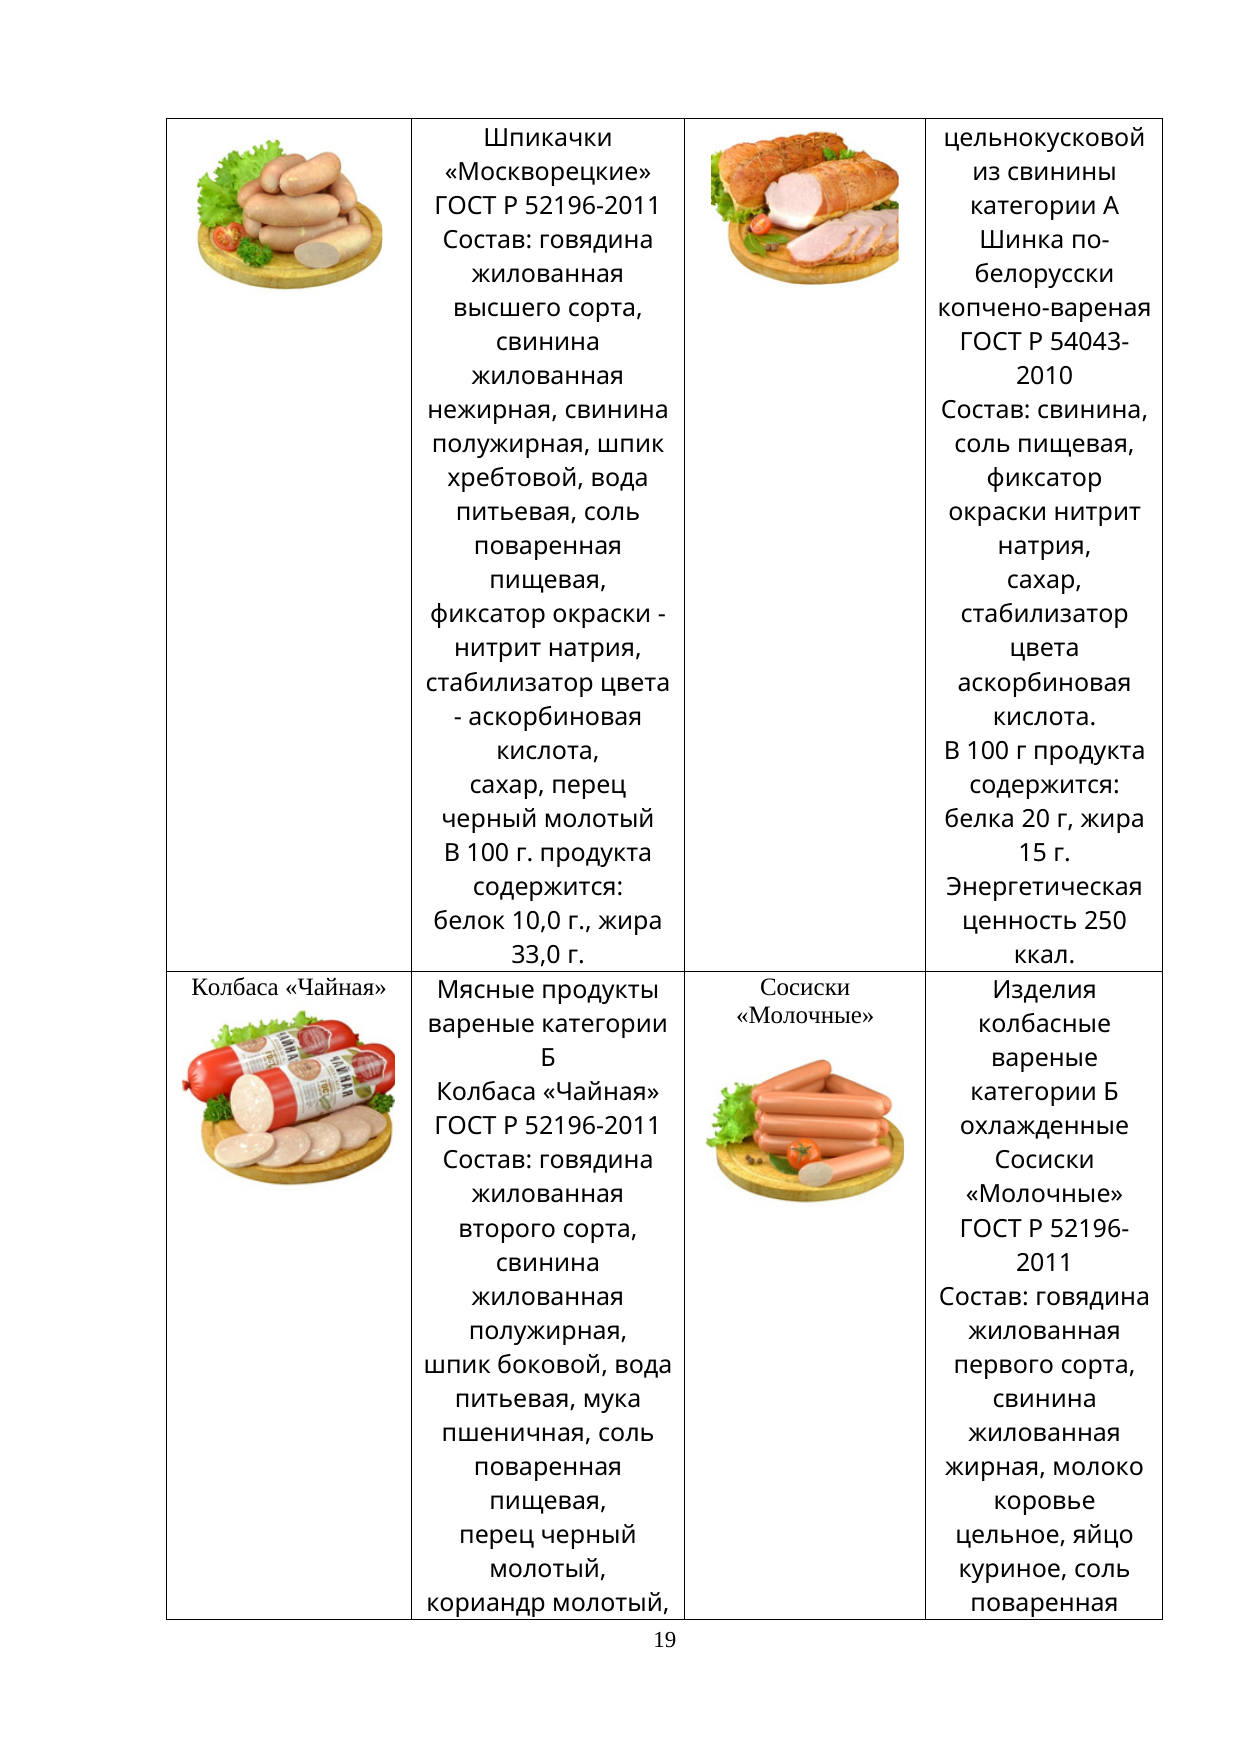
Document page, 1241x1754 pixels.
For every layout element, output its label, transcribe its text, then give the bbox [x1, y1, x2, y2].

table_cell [926, 972, 1162, 1619]
picture [705, 1029, 905, 1228]
picture [711, 119, 899, 307]
table_cell Сосиски «Молочные» [685, 972, 925, 1619]
picture [182, 1000, 395, 1213]
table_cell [685, 119, 925, 971]
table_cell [412, 972, 684, 1619]
picture [195, 119, 383, 307]
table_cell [167, 119, 411, 971]
table_cell Колбаса «Чайная» [167, 972, 411, 1619]
